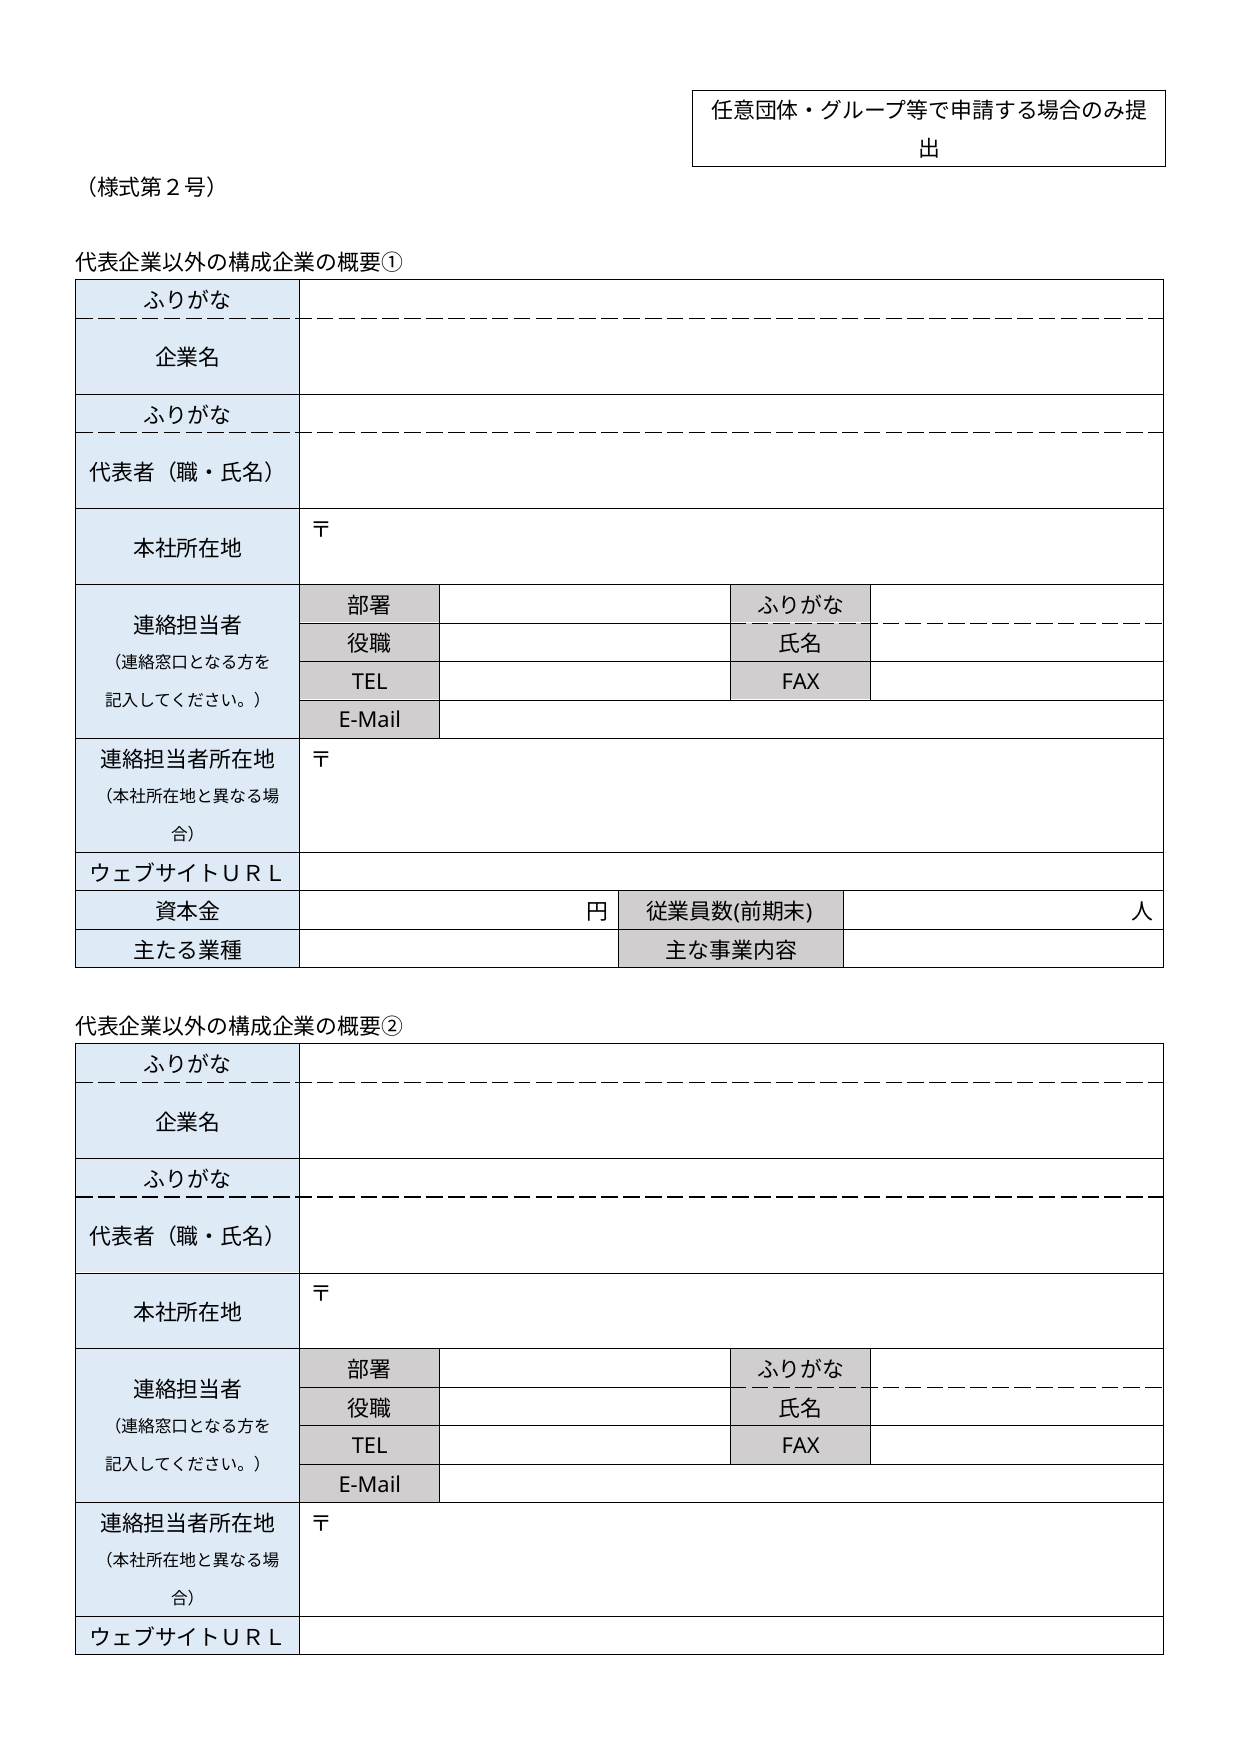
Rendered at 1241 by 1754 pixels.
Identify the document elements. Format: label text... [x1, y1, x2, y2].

table_cell [300, 930, 618, 967]
table_header ふりがな [76, 1044, 299, 1082]
table_cell ふりがな [76, 395, 299, 432]
text （様式第２号） [75, 167, 1165, 204]
table_cell [300, 853, 1163, 890]
table_cell [300, 432, 1163, 508]
table_cell [440, 662, 730, 699]
table_cell [844, 930, 1163, 967]
table_header [300, 280, 1163, 318]
table_cell 円 [300, 891, 618, 929]
table_cell [871, 623, 1163, 661]
table_cell [300, 1196, 1163, 1272]
table_cell E-Mail [300, 701, 439, 738]
table_header [300, 1044, 1163, 1082]
table_cell 〒 [300, 509, 1163, 584]
table_cell 部署 [300, 1349, 439, 1387]
table_cell [871, 585, 1163, 622]
table_header ふりがな [76, 280, 299, 318]
table_cell FAX [731, 662, 870, 699]
table_cell 役職 [300, 1388, 439, 1425]
table_cell [440, 701, 1163, 738]
table_header 任意団体・グループ等で申請する場合のみ提出 [693, 91, 1165, 166]
table_cell 企業名 [76, 1082, 299, 1158]
table_cell [871, 1426, 1163, 1464]
table_cell FAX [731, 1426, 870, 1464]
table_cell E-Mail [300, 1465, 439, 1502]
table_cell 連絡担当者所在地 （本社所在地と異なる場合） [76, 1503, 299, 1616]
table_cell [300, 1082, 1163, 1158]
table_cell [871, 1349, 1163, 1387]
table_cell 役職 [300, 624, 439, 661]
table_cell [440, 1426, 730, 1464]
table_cell 連絡担当者 （連絡窓口となる方を 記入してください。） [76, 585, 299, 738]
table_cell 主な事業内容 [619, 930, 843, 967]
table_cell 部署 [300, 585, 439, 622]
text 代表企業以外の構成企業の概要② [75, 1006, 1165, 1043]
table_cell ウェブサイトＵＲＬ [76, 853, 299, 890]
table_cell [440, 624, 730, 661]
table_cell [871, 662, 1163, 699]
table_cell 〒 [300, 1503, 1163, 1616]
table_cell [440, 1388, 730, 1425]
table_cell 氏名 [731, 623, 870, 661]
table_cell 代表者（職・氏名） [76, 1196, 299, 1272]
table_cell ウェブサイトＵＲＬ [76, 1617, 299, 1654]
text 代表企業以外の構成企業の概要① [75, 242, 1165, 279]
table_cell 企業名 [76, 318, 299, 394]
table_cell 〒 [300, 1274, 1163, 1348]
table_cell [300, 318, 1163, 394]
table_cell 代表者（職・氏名） [76, 432, 299, 508]
table_cell TEL [300, 1426, 439, 1464]
table_cell [440, 1349, 730, 1387]
table_cell TEL [300, 662, 439, 699]
table_cell [871, 1387, 1163, 1425]
table_cell ふりがな [731, 585, 870, 622]
table_cell 本社所在地 [76, 1274, 299, 1348]
table_cell 〒 [300, 739, 1163, 852]
table_cell 連絡担当者所在地 （本社所在地と異なる場合） [76, 739, 299, 852]
table_cell 氏名 [731, 1387, 870, 1425]
table_cell 本社所在地 [76, 509, 299, 584]
table_cell 従業員数(前期末) [619, 891, 843, 929]
table_cell 連絡担当者 （連絡窓口となる方を 記入してください。） [76, 1349, 299, 1502]
table_cell [300, 395, 1163, 432]
table_cell ふりがな [731, 1349, 870, 1387]
table_cell [300, 1159, 1163, 1196]
table_cell ふりがな [76, 1159, 299, 1196]
table_cell 主たる業種 [76, 930, 299, 967]
table_cell 資本金 [76, 891, 299, 929]
table_cell 人 [844, 891, 1163, 929]
table_cell [440, 585, 730, 622]
table_cell [440, 1465, 1163, 1502]
table_cell [300, 1617, 1163, 1654]
